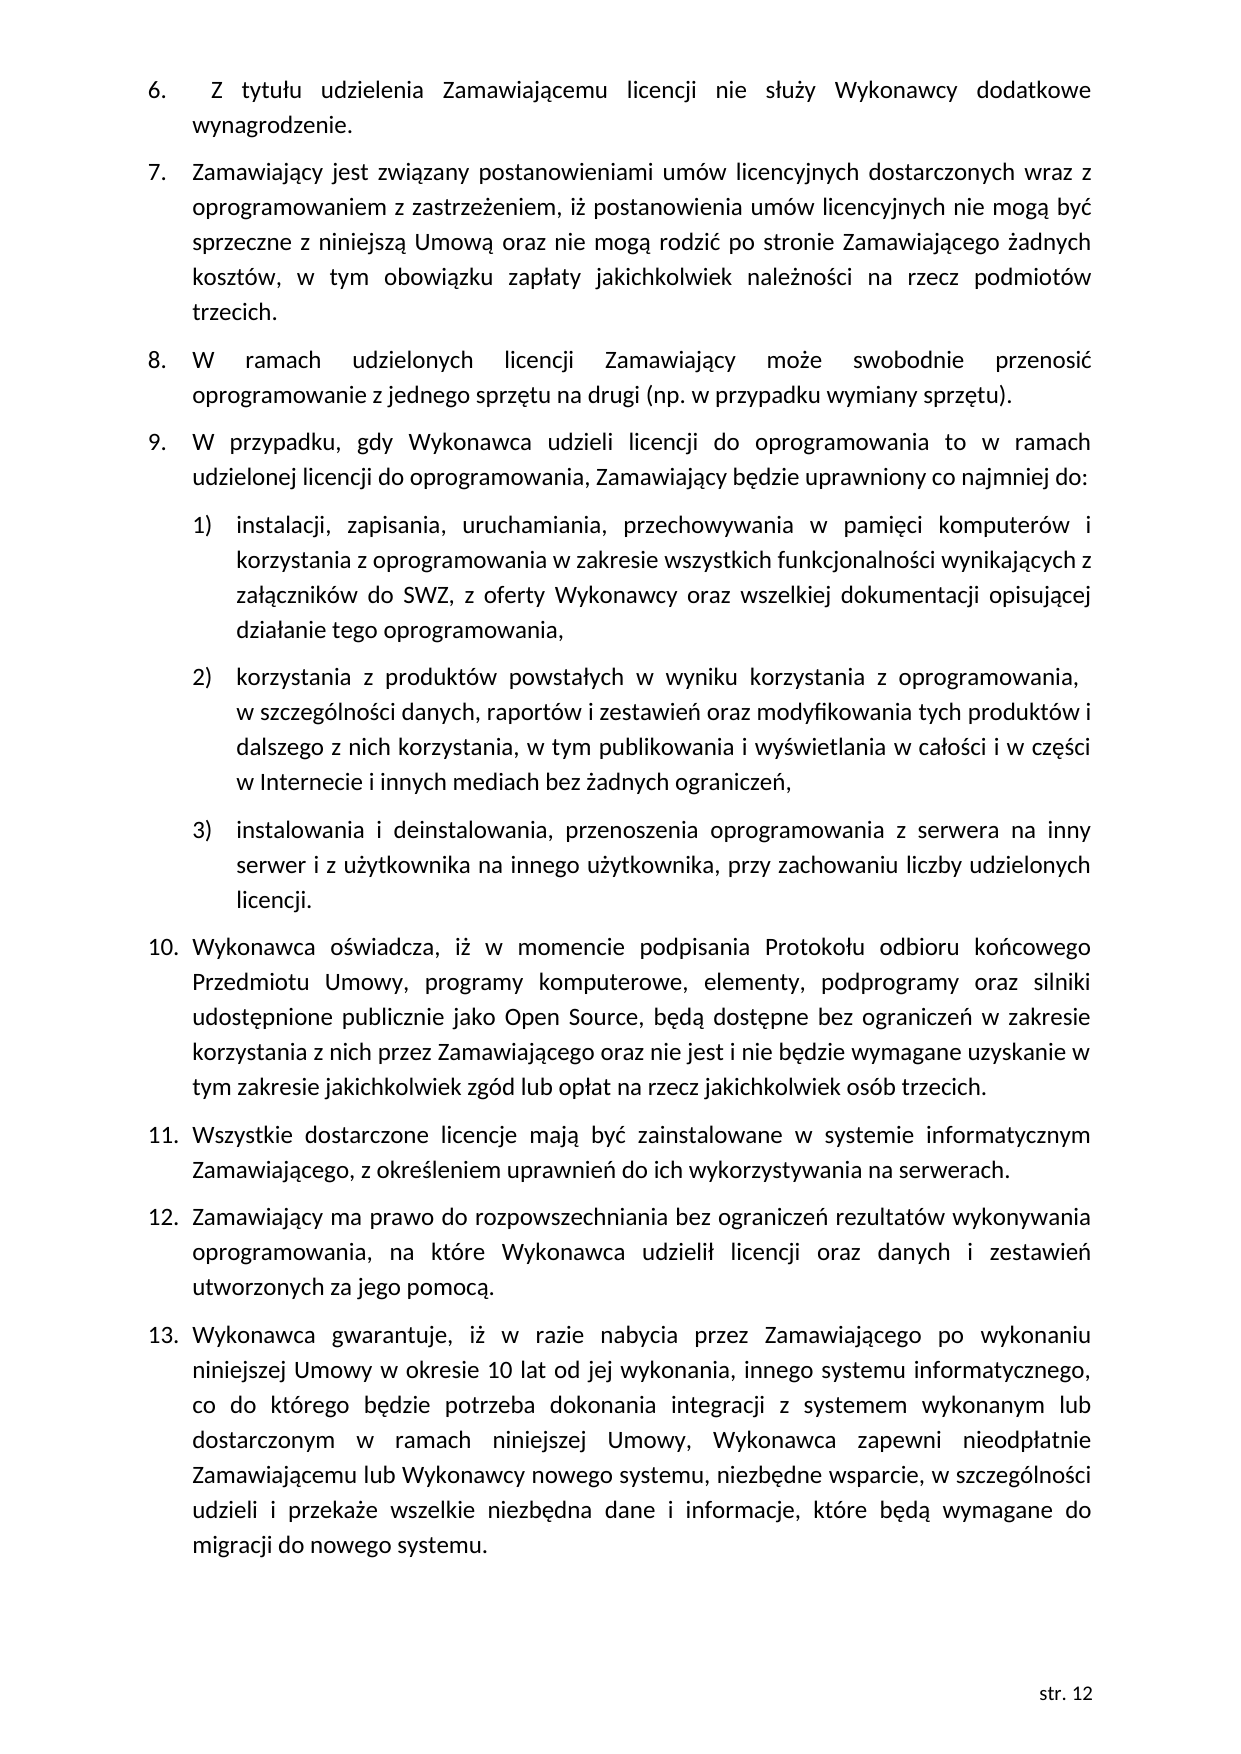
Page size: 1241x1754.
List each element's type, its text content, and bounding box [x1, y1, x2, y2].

list instalowania i deinstalowania, przenoszenia oprogramowania z serwera na inny serwer i z użytkownika na innego użytkownika, przy zachowaniu liczby udzielonych licencji. [192, 814, 1093, 914]
list korzystania z produktów powstałych w wyniku korzystania z oprogramowania, w szczególności danych, raportów i zestawień oraz modyfikowania tych produktów i dalszego z nich korzystania, w tym publikowania i wyświetlania w całości i w części w Internecie i innych mediach bez żadnych ograniczeń, [192, 661, 1093, 797]
list Zamawiający ma prawo do rozpowszechniania bez ograniczeń rezultatów wykonywania oprogramowania, na które Wykonawca udzielił licencji oraz danych i zestawień utworzonych za jego pomocą. [148, 1201, 1092, 1302]
list Wszystkie dostarczone licencje mają być zainstalowane w systemie informatycznym Zamawiającego, z określeniem uprawnień do ich wykorzystywania na serwerach. [148, 1119, 1092, 1184]
list W przypadku, gdy Wykonawca udzieli licencji do oprogramowania to w ramach udzielonej licencji do oprogramowania, Zamawiający będzie uprawniony co najmniej do: [148, 426, 1093, 492]
list Wykonawca gwarantuje, iż w razie nabycia przez Zamawiającego po wykonaniu niniejszej Umowy w okresie 10 lat od jej wykonania, innego systemu informatycznego, co do którego będzie potrzeba dokonania integracji z systemem wykonanym lub dostarczonym w ramach niniejszej Umowy, Wykonawca zapewni nieodpłatnie Zamawiającemu lub Wykonawcy nowego systemu, niezbędne wsparcie, w szczególności udzieli i przekaże wszelkie niezbędna dane i informacje, które będą wymagane do migracji do nowego systemu. [148, 1319, 1093, 1559]
list Z tytułu udzielenia Zamawiającemu licencji nie służy Wykonawcy dodatkowe wynagrodzenie. [148, 74, 1093, 139]
list instalacji, zapisania, uruchamiania, przechowywania w pamięci komputerów i korzystania z oprogramowania w zakresie wszystkich funkcjonalności wynikających z załączników do SWZ, z oferty Wykonawcy oraz wszelkiej dokumentacji opisującej działanie tego oprogramowania, [192, 509, 1093, 644]
list Wykonawca oświadcza, iż w momencie podpisania Protokołu odbioru końcowego Przedmiotu Umowy, programy komputerowe, elementy, podprogramy oraz silniki udostępnione publicznie jako Open Source, będą dostępne bez ograniczeń w zakresie korzystania z nich przez Zamawiającego oraz nie jest i nie będzie wymagane uzyskanie w tym zakresie jakichkolwiek zgód lub opłat na rzecz jakichkolwiek osób trzecich. [148, 931, 1092, 1102]
list Zamawiający jest związany postanowieniami umów licencyjnych dostarczonych wraz z oprogramowaniem z zastrzeżeniem, iż postanowienia umów licencyjnych nie mogą być sprzeczne z niniejszą Umową oraz nie mogą rodzić po stronie Zamawiającego żadnych kosztów, w tym obowiązku zapłaty jakichkolwiek należności na rzecz podmiotów trzecich. [148, 156, 1093, 327]
list W ramach udzielonych licencji Zamawiający może swobodnie przenosić oprogramowanie z jednego sprzętu na drugi (np. w przypadku wymiany sprzętu). [148, 344, 1093, 409]
